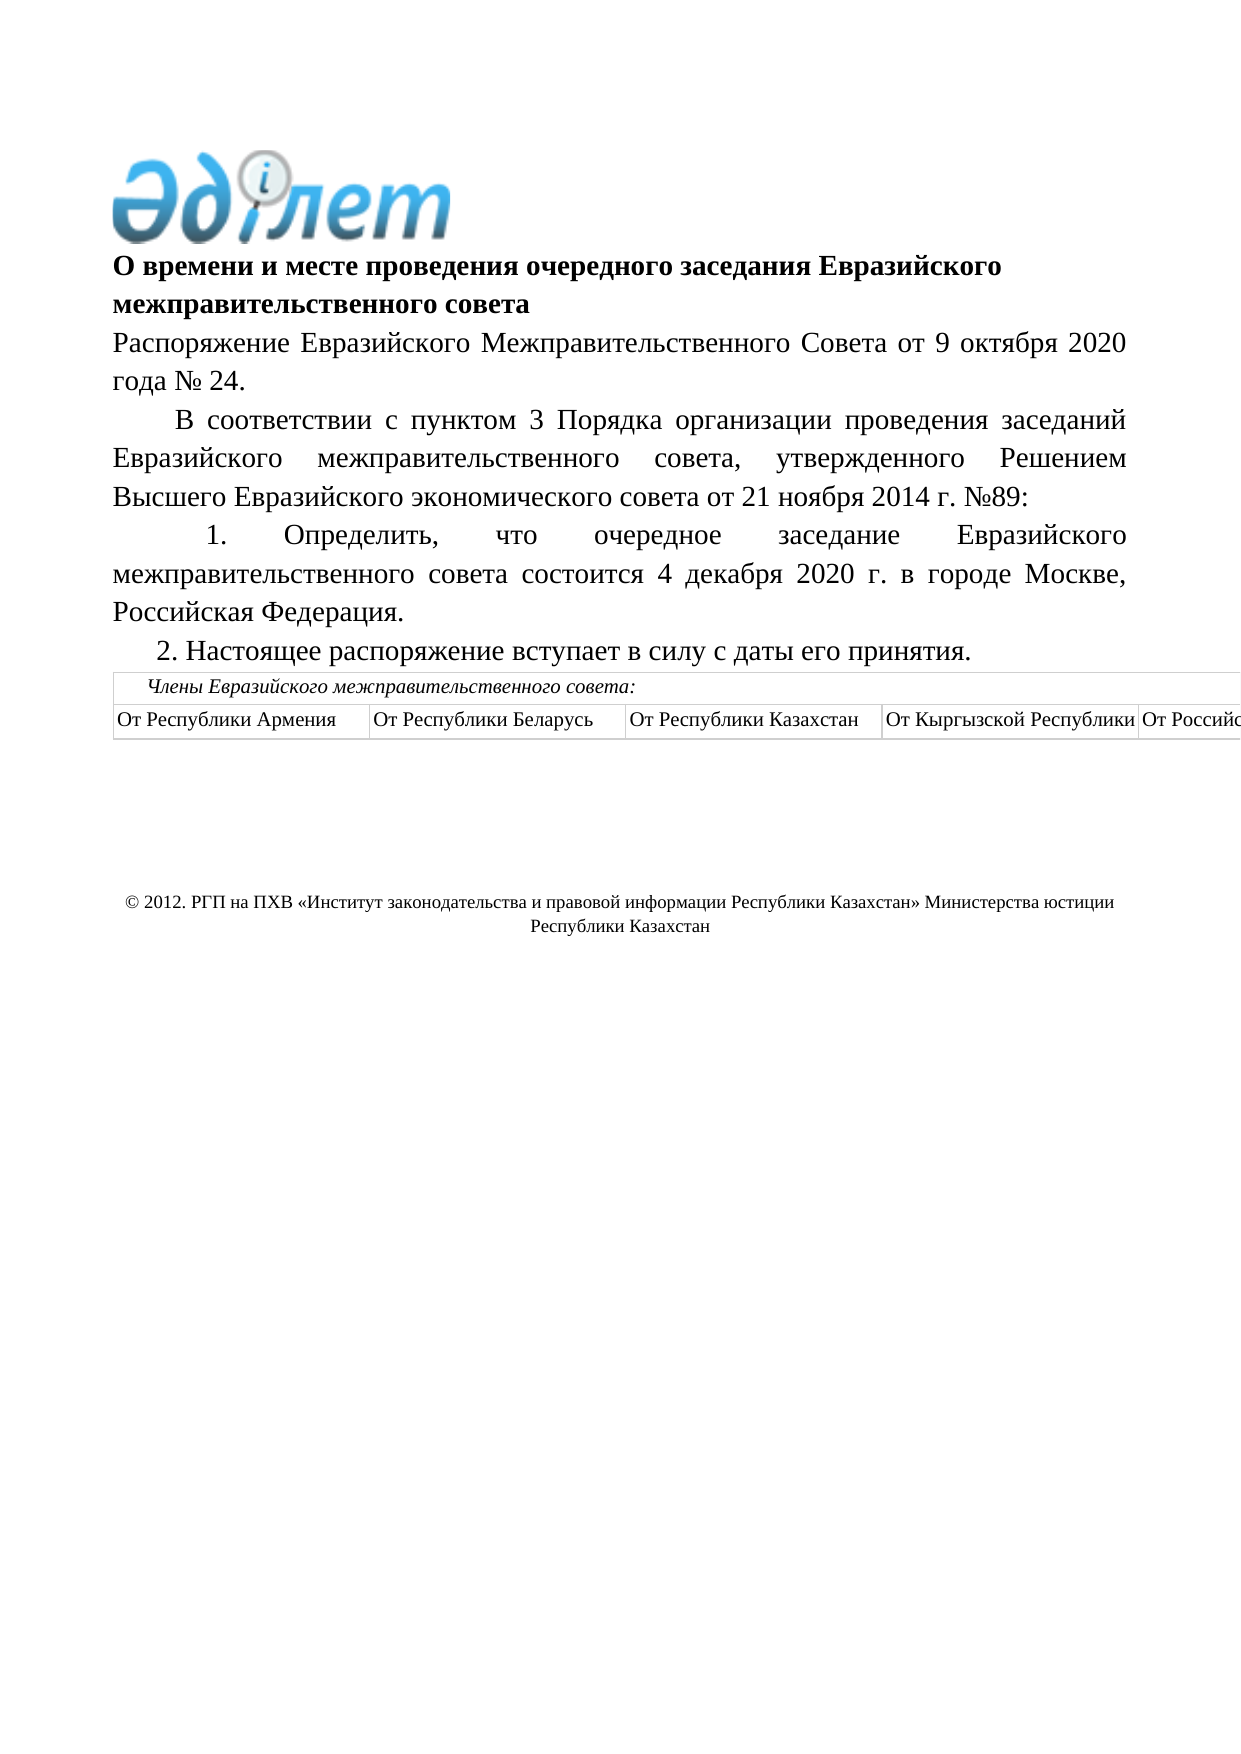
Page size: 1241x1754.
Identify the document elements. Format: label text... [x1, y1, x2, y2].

table_header От Республики Беларусь [370, 705, 625, 738]
text © 2012. РГП на ПХВ «Институт законодательства и правовой информации Республики Казахстан» Министерства юстиции Республики Казахстан [112, 891, 1128, 937]
text 1. Определить, что очередное заседание Евразийского межправительственного совета состоится 4 декабря 2020 г. в городе Москве, Российская Федерация. [112, 517, 1128, 628]
table_header От Республики Казахстан [626, 705, 881, 738]
text В соответствии с пунктом 3 Порядка организации проведения заседаний Евразийского межправительственного совета, утвержденного Решением Высшего Евразийского экономического совета от 21 ноября 2014 г. №89: [112, 402, 1128, 512]
table_header От Кыргызской Республики [883, 705, 1138, 738]
text О времени и месте проведения очередного заседания Евразийского межправительственного совета [112, 248, 1128, 320]
table_header От Республики Армения [114, 705, 369, 738]
table_header От Российской Федерации [1139, 705, 1240, 738]
text 2. Настоящее распоряжение вступает в силу с даты его принятия. [112, 633, 1128, 667]
picture [112, 150, 451, 244]
text Распоряжение Евразийского Межправительственного Совета от 9 октября 2020 года № 24. [112, 325, 1128, 397]
table_header Члены Евразийского межправительственного совета: [114, 673, 1240, 704]
